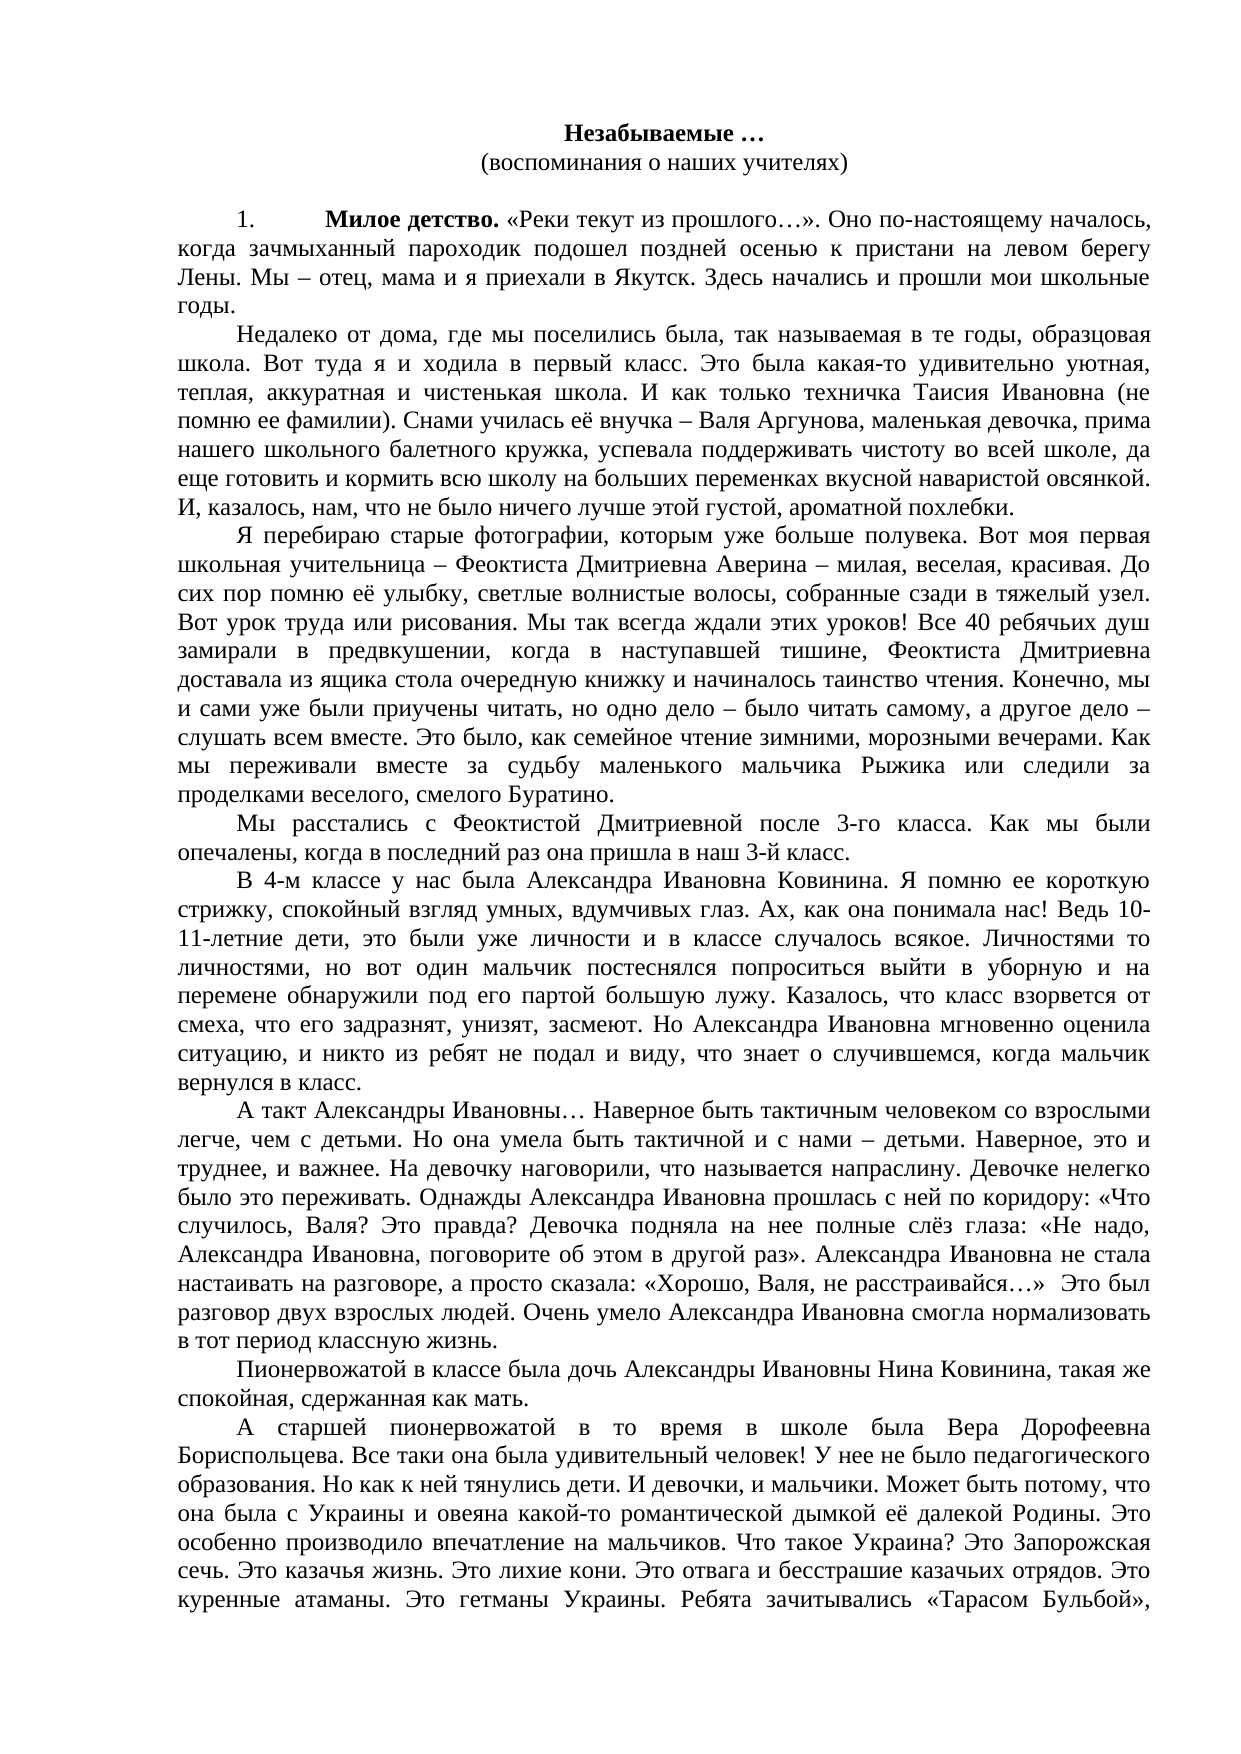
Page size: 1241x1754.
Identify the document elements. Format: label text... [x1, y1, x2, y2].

list Пионервожатой в классе была дочь Александры Ивановны Нина Ковинина, такая же спокойная, сдержанная как мать. [177, 1354, 1152, 1412]
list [177, 1412, 1152, 1613]
list Недалеко от дома, где мы поселились была, так называемая в те годы, образцовая школа. Вот туда я и ходила в первый класс. Это была какая-то удивительно уютная, теплая, аккуратная и чистенькая школа. И как только техничка Таисия Ивановна (не помню ее фамилии). Снами училась её внучка – Валя Аргунова, маленькая девочка, прима нашего школьного балетного кружка, успевала поддерживать чистоту во всей школе, да еще готовить и кормить всю школу на больших переменках вкусной наваристой овсянкой. И, казалось, нам, что не было ничего лучше этой густой, ароматной похлебки. [177, 319, 1152, 521]
list А такт Александры Ивановны… Наверное быть тактичным человеком со взрослыми легче, чем с детьми. Но она умела быть тактичной и с нами – детьми. Наверное, это и труднее, и важнее. На девочку наговорили, что называется напраслину. Девочке нелегко было это переживать. Однажды Александра Ивановна прошлась с ней по коридору: «Что случилось, Валя? Это правда? Девочка подняла на нее полные слёз глаза: «Не надо, Александра Ивановна, поговорите об этом в другой раз». Александра Ивановна не стала настаивать на разговоре, а просто сказала: «Хорошо, Валя, не расстраивайся…» Это был разговор двух взрослых людей. Очень умело Александра Ивановна смогла нормализовать в тот период классную жизнь. [177, 1096, 1152, 1354]
list Я перебираю старые фотографии, которым уже больше полувека. Вот моя первая школьная учительница – Феоктиста Дмитриевна Аверина – милая, веселая, красивая. До сих пор помню её улыбку, светлые волнистые волосы, собранные сзади в тяжелый узел. Вот урок труда или рисования. Мы так всегда ждали этих уроков! Все 40 ребячьих душ замирали в предвкушении, когда в наступавшей тишине, Феоктиста Дмитриевна доставала из ящика стола очередную книжку и начиналось таинство чтения. Конечно, мы и сами уже были приучены читать, но одно дело – было читать самому, а другое дело – слушать всем вместе. Это было, как семейное чтение зимними, морозными вечерами. Как мы переживали вместе за судьбу маленького мальчика Рыжика или следили за проделками веселого, смелого Буратино. [177, 521, 1152, 808]
list В 4-м классе у нас была Александра Ивановна Ковинина. Я помню ее короткую стрижку, спокойный взгляд умных, вдумчивых глаз. Ах, как она понимала нас! Ведь 10-11-летние дети, это были уже личности и в классе случалось всякое. Личностями то личностями, но вот один мальчик постеснялся попроситься выйти в уборную и на перемене обнаружили под его партой большую лужу. Казалось, что класс взорвется от смеха, что его задразнят, унизят, засмеют. Но Александра Ивановна мгновенно оценила ситуацию, и никто из ребят не подал и виду, что знает о случившемся, когда мальчик вернулся в класс. [177, 866, 1152, 1096]
text (воспоминания о наших учителях) [177, 147, 1152, 176]
list Милое детство. «Реки текут из прошлого…». Оно по-настоящему началось, когда зачмыханный пароходик подошел поздней осенью к пристани на левом берегу Лены. Мы – отец, мама и я приехали в Якутск. Здесь начались и прошли мои школьные годы. [177, 204, 1152, 319]
list Мы расстались с Феоктистой Дмитриевной после 3-го класса. Как мы были опечалены, когда в последний раз она пришла в наш 3-й класс. [177, 808, 1152, 866]
text Незабываемые … [177, 118, 1152, 147]
